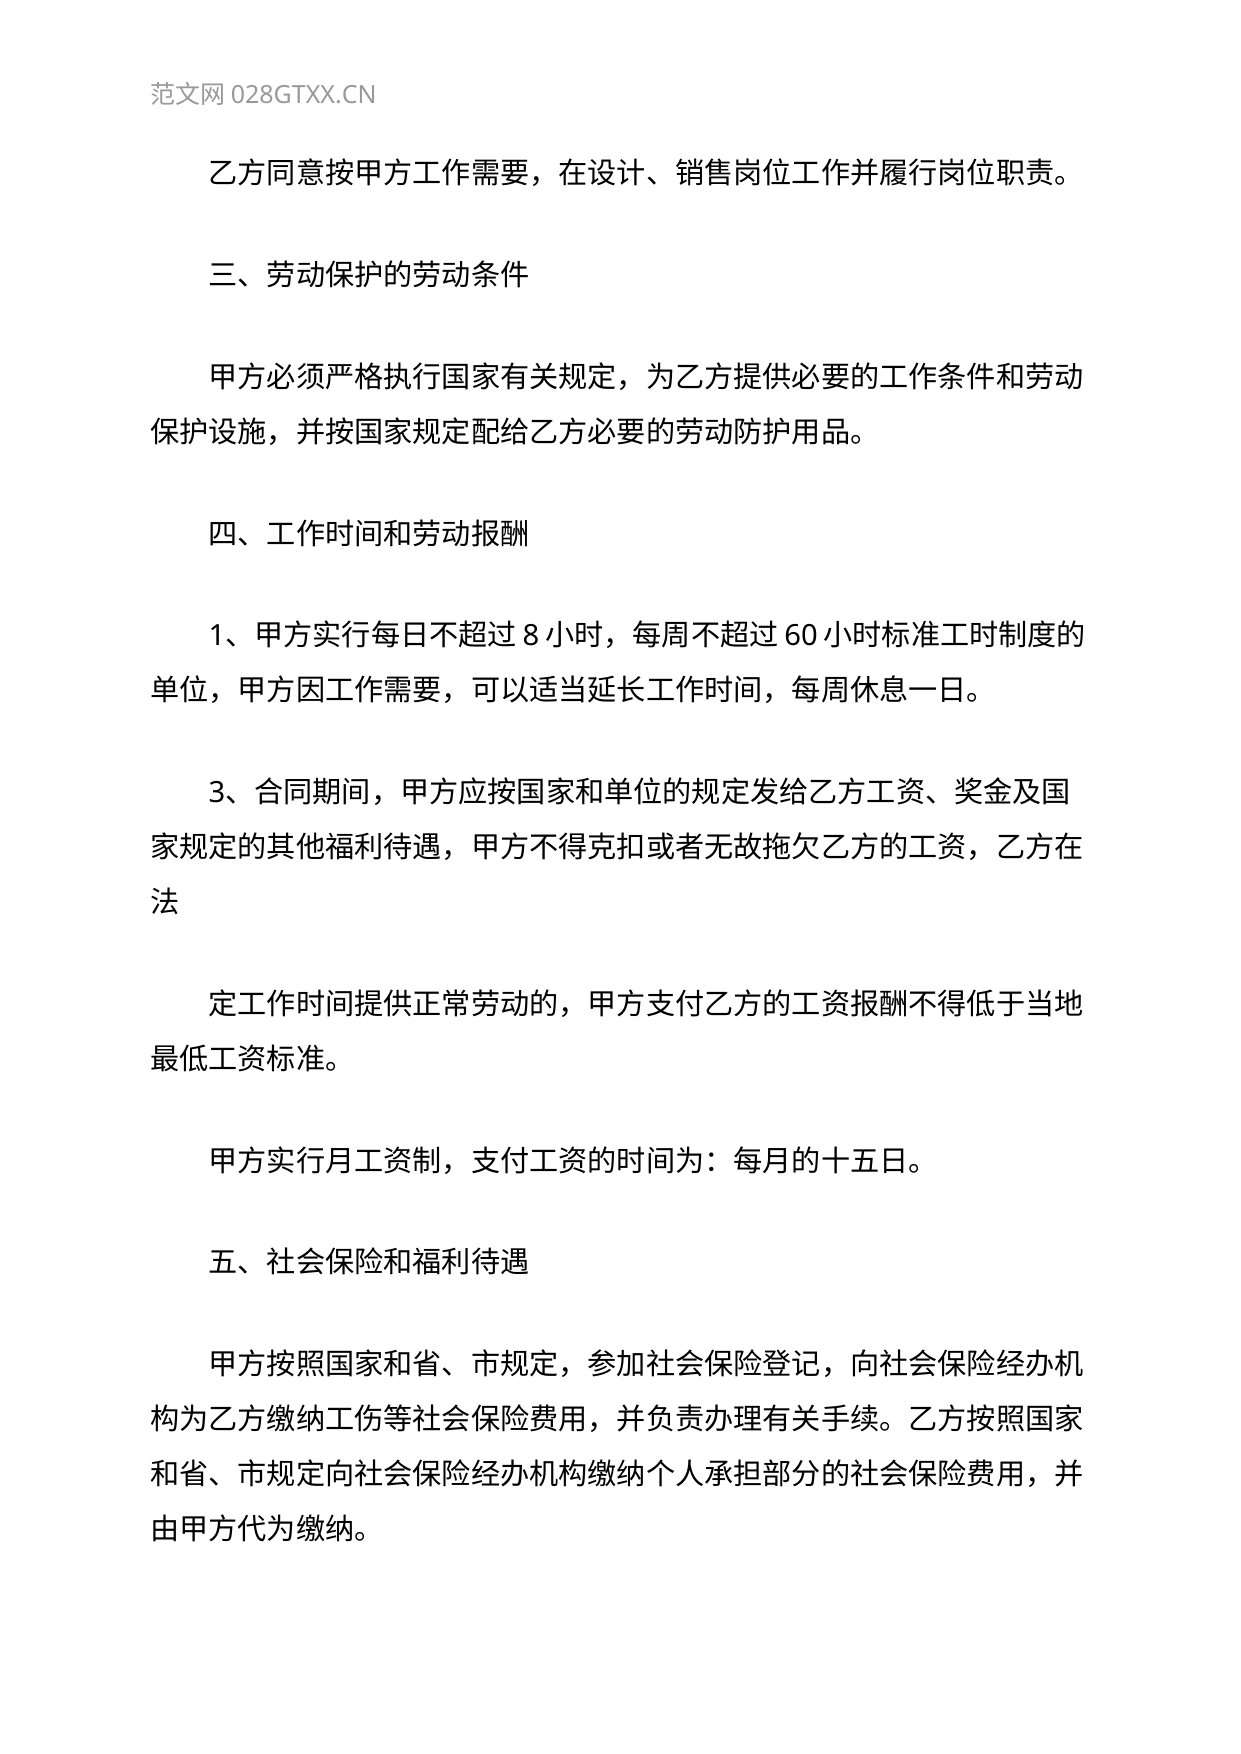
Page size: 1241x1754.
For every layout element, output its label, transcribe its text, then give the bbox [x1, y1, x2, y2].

text 甲方按照国家和省、市规定，参加社会保险登记，向社会保险经办机构为乙方缴纳工伤等社会保险费用，并负责办理有关手续。乙方按照国家和省、市规定向社会保险经办机构缴纳个人承担部分的社会保险费用，并由甲方代为缴纳。 [150, 1341, 1090, 1548]
text 五、社会保险和福利待遇 [150, 1239, 1090, 1281]
text 三、劳动保护的劳动条件 [150, 252, 1090, 294]
text 乙方同意按甲方工作需要，在设计、销售岗位工作并履行岗位职责。 [150, 150, 1090, 192]
text 1、甲方实行每日不超过8小时，每周不超过60小时标准工时制度的单位，甲方因工作需要，可以适当延长工作时间，每周休息一日。 [150, 612, 1090, 709]
text 甲方必须严格执行国家有关规定，为乙方提供必要的工作条件和劳动保护设施，并按国家规定配给乙方必要的劳动防护用品。 [150, 353, 1090, 451]
text 甲方实行月工资制，支付工资的时间为：每月的十五日。 [150, 1137, 1090, 1179]
text 四、工作时间和劳动报酬 [150, 510, 1090, 552]
text 定工作时间提供正常劳动的，甲方支付乙方的工资报酬不得低于当地最低工资标准。 [150, 980, 1090, 1078]
text 3、合同期间，甲方应按国家和单位的规定发给乙方工资、奖金及国家规定的其他福利待遇，甲方不得克扣或者无故拖欠乙方的工资，乙方在法 [150, 769, 1090, 921]
